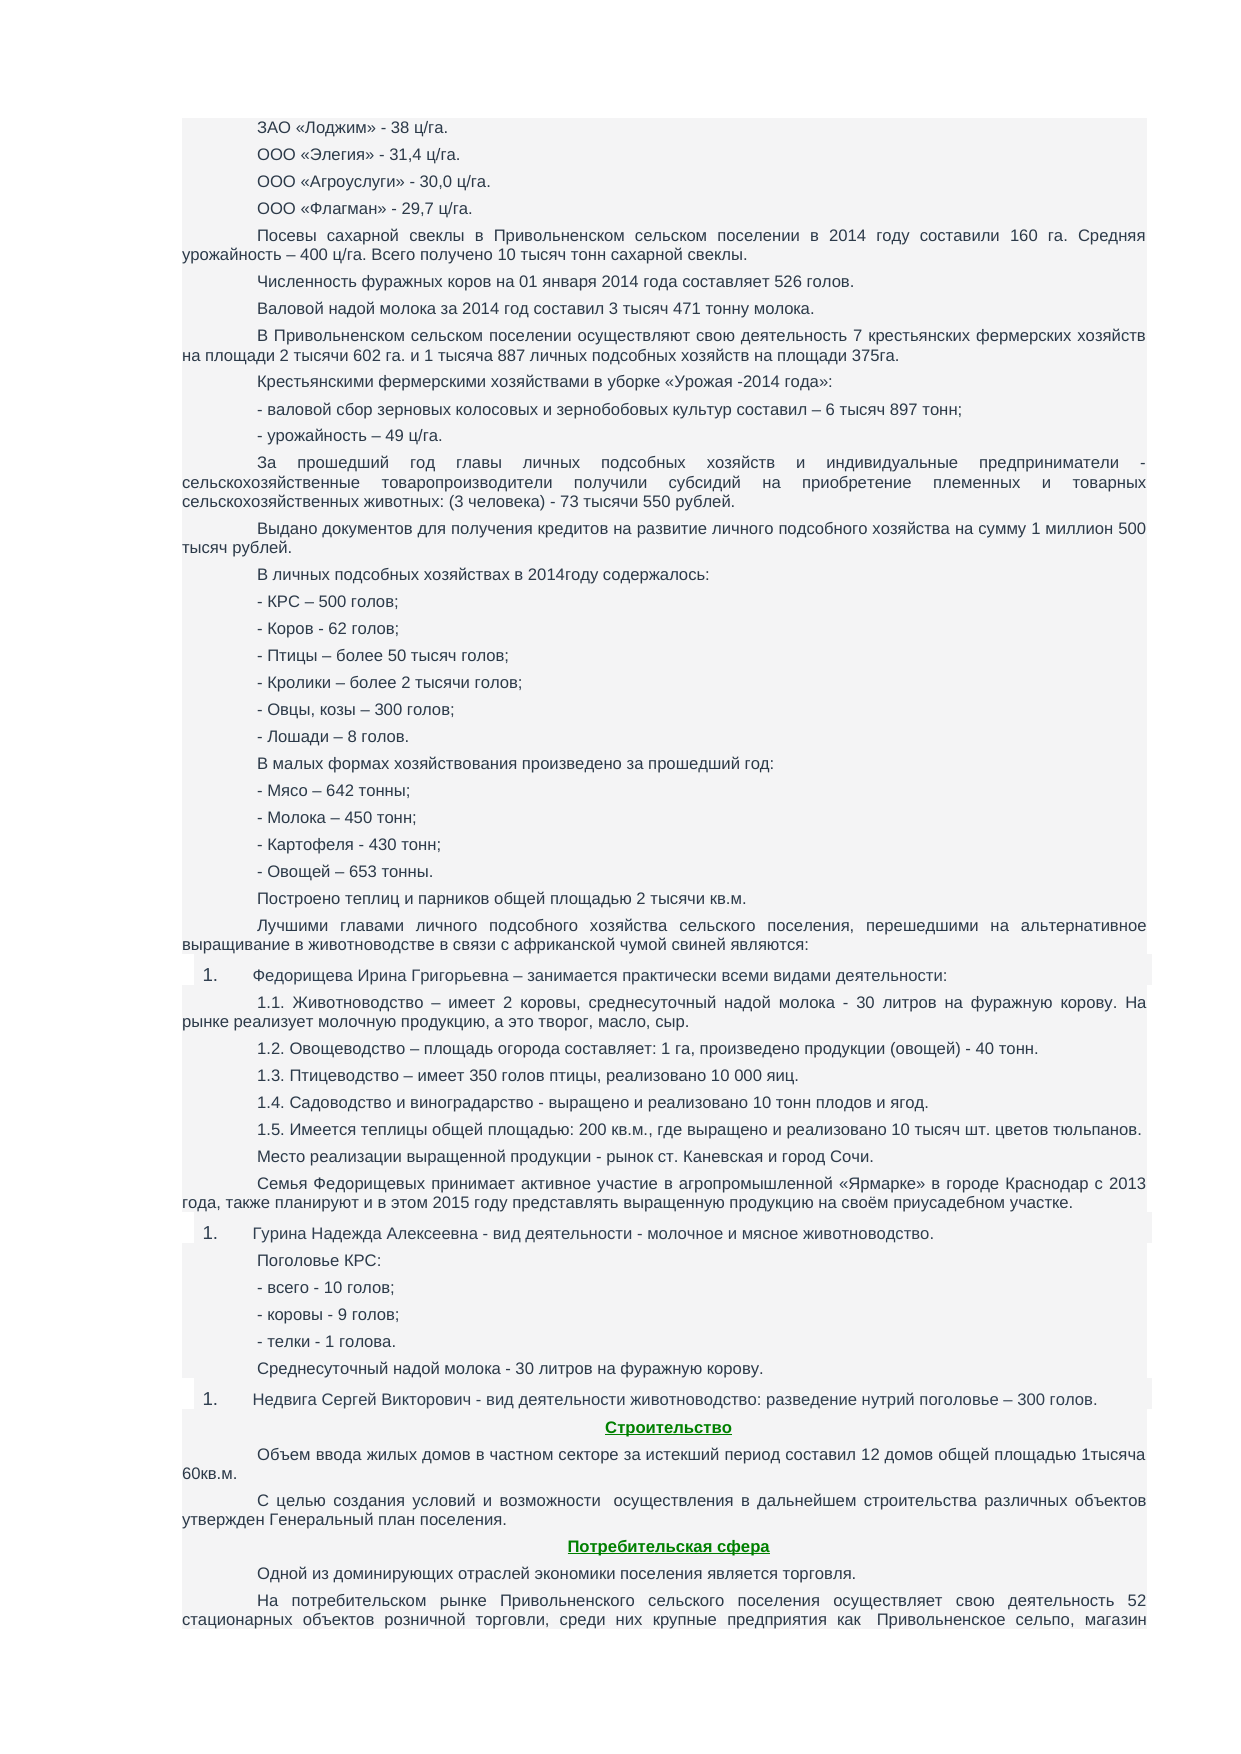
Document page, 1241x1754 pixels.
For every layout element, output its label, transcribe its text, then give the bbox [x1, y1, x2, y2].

text Строительство [182, 1417, 1147, 1437]
text - КРС – 500 голов; [182, 592, 1147, 611]
text ООО «Агроуслуги» - 30,0 ц/га. [182, 172, 1147, 191]
text Численность фуражных коров на 01 января 2014 года составляет 526 голов. [182, 272, 1147, 291]
text - Кролики – более 2 тысячи голов; [182, 673, 1147, 692]
text - Мясо – 642 тонны; [182, 781, 1147, 800]
text Объем ввода жилых домов в частном секторе за истекший период составил 12 домов общей площадью 1тысяча 60кв.м. [182, 1444, 1147, 1483]
text - валовой сбор зерновых колосовых и зернобобовых культур составил – 6 тысяч 897 тонн; [182, 399, 1147, 418]
text Одной из доминирующих отраслей экономики поселения является торговля. [182, 1564, 1147, 1583]
text 1.5. Имеется теплицы общей площадью: 200 кв.м., где выращено и реализовано 10 тысяч шт. цветов тюльпанов. [182, 1120, 1147, 1139]
text ООО «Элегия» - 31,4 ц/га. [182, 145, 1147, 164]
text 1.4. Садоводство и виноградарство - выращено и реализовано 10 тонн плодов и ягод. [182, 1093, 1147, 1112]
text ЗАО «Лоджим» - 38 ц/га. [182, 118, 1147, 137]
text В личных подсобных хозяйствах в 2014году содержалось: [182, 565, 1147, 584]
text Выдано документов для получения кредитов на развитие личного подсобного хозяйства на сумму 1 миллион 500 тысяч рублей. [182, 518, 1147, 557]
text - Овощей – 653 тонны. [182, 861, 1147, 881]
text - Лошади – 8 голов. [182, 727, 1147, 746]
text Поголовье КРС: [182, 1251, 1147, 1270]
list Федорищева Ирина Григорьевна – занимается практически всеми видами деятельности: [194, 962, 1152, 985]
text ООО «Флагман» - 29,7 ц/га. [182, 199, 1147, 218]
text 1.1. Животноводство – имеет 2 коровы, среднесуточный надой молока - 30 литров на фуражную корову. На рынке реализует молочную продукцию, а это творог, масло, сыр. [182, 993, 1147, 1031]
text В малых формах хозяйствования произведено за прошедший год: [182, 753, 1147, 773]
list Гурина Надежда Алексеевна - вид деятельности - молочное и мясное животноводство. [194, 1220, 1152, 1243]
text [182, 1591, 1147, 1629]
text - Картофеля - 430 тонн; [182, 834, 1147, 854]
text Крестьянскими фермерскими хозяйствами в уборке «Урожая -2014 года»: [182, 372, 1147, 391]
text Среднесуточный надой молока - 30 литров на фуражную корову. [182, 1359, 1147, 1378]
text Валовой надой молока за 2014 год составил 3 тысяч 471 тонну молока. [182, 299, 1147, 318]
text - телки - 1 голова. [182, 1332, 1147, 1351]
text 1.2. Овощеводство – площадь огорода составляет: 1 га, произведено продукции (овощей) - 40 тонн. [182, 1039, 1147, 1058]
list Недвига Сергей Викторович - вид деятельности животноводство: разведение нутрий поголовье – 300 голов. [194, 1386, 1152, 1409]
text - Молока – 450 тонн; [182, 807, 1147, 827]
text Лучшими главами личного подсобного хозяйства сельского поселения, перешедшими на альтернативное выращивание в животноводстве в связи с африканской чумой свиней являются: [182, 915, 1147, 954]
text В Привольненском сельском поселении осуществляют свою деятельность 7 крестьянских фермерских хозяйств на площади 2 тысячи 602 га. и 1 тысяча 887 личных подсобных хозяйств на площади 375га. [182, 326, 1147, 364]
text Семья Федорищевых принимает активное участие в агропромышленной «Ярмарке» в городе Краснодар с 2013 года, также планируют и в этом 2015 году представлять выращенную продукцию на своём приусадебном участке. [182, 1174, 1147, 1212]
text - урожайность – 49 ц/га. [182, 426, 1147, 445]
text 1.3. Птицеводство – имеет 350 голов птицы, реализовано 10 000 яиц. [182, 1066, 1147, 1085]
text С целью создания условий и возможности осуществления в дальнейшем строительства различных объектов утвержден Генеральный план поселения. [182, 1491, 1147, 1529]
text - Коров - 62 голов; [182, 619, 1147, 638]
text - коровы - 9 голов; [182, 1305, 1147, 1324]
text Построено теплиц и парников общей площадью 2 тысячи кв.м. [182, 888, 1147, 908]
text - Птицы – более 50 тысяч голов; [182, 646, 1147, 665]
text - всего - 10 голов; [182, 1278, 1147, 1297]
text - Овцы, козы – 300 голов; [182, 699, 1147, 719]
text Посевы сахарной свеклы в Привольненском сельском поселении в 2014 году составили 160 га. Средняя урожайность – 400 ц/га. Всего получено 10 тысяч тонн сахарной свеклы. [182, 226, 1147, 264]
text За прошедший год главы личных подсобных хозяйств и индивидуальные предприниматели - сельскохозяйственные товаропроизводители получили субсидий на приобретение племенных и товарных сельскохозяйственных животных: (3 человека) - 73 тысячи 550 рублей. [182, 453, 1147, 511]
text Место реализации выращенной продукции - рынок ст. Каневская и город Сочи. [182, 1147, 1147, 1166]
text Потребительская сфера [182, 1537, 1147, 1556]
